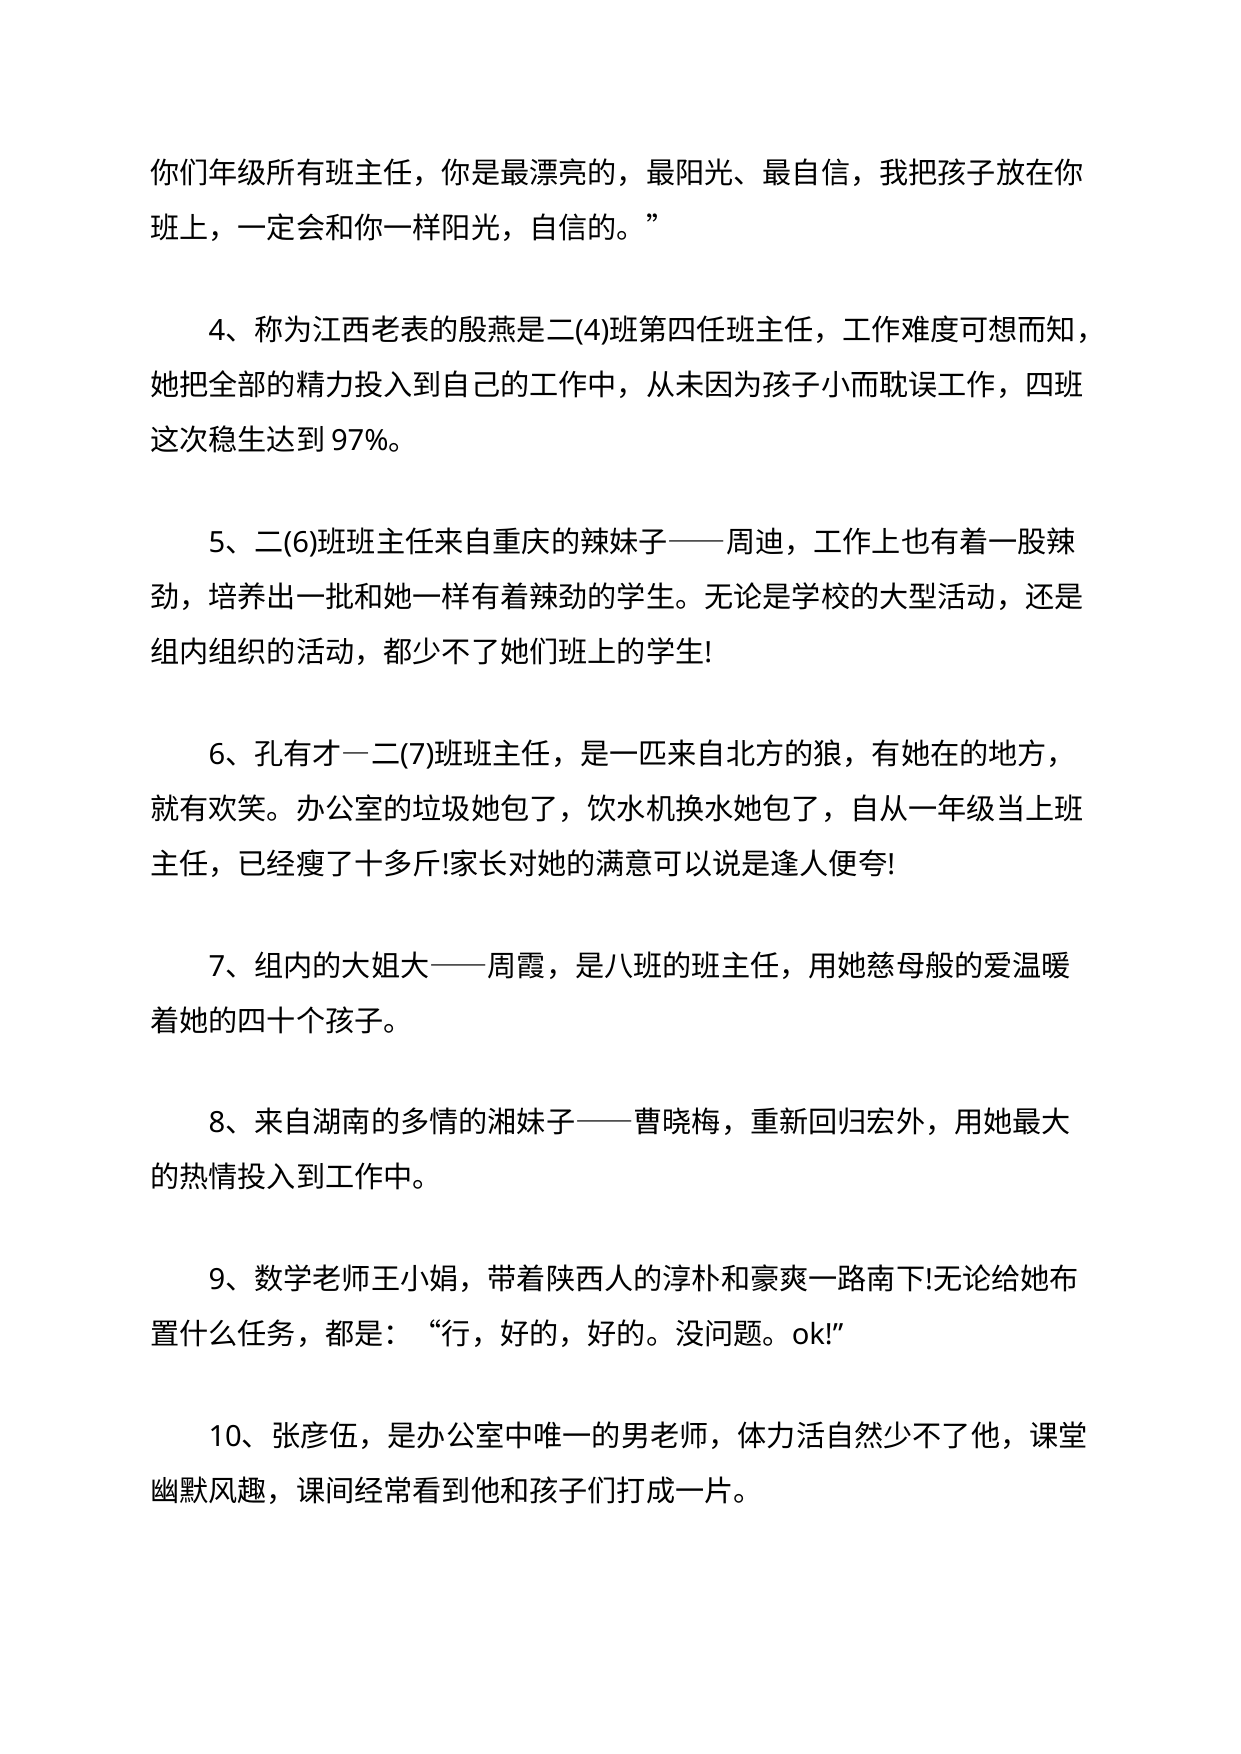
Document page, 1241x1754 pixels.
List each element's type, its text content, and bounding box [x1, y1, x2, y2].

text 9、数学老师王小娟，带着陕西人的淳朴和豪爽一路南下!无论给她布置什么任务，都是：“行，好的，好的。没问题。ok!” [150, 1256, 1090, 1353]
text 6、孔有才—二(7)班班主任，是一匹来自北方的狼，有她在的地方，就有欢笑。办公室的垃圾她包了，饮水机换水她包了，自从一年级当上班主任，已经瘦了十多斤!家长对她的满意可以说是逢人便夸! [150, 730, 1090, 883]
text 8、来自湖南的多情的湘妹子——曹晓梅，重新回归宏外，用她最大的热情投入到工作中。 [150, 1099, 1090, 1196]
text 4、称为江西老表的殷燕是二(4)班第四任班主任，工作难度可想而知，她把全部的精力投入到自己的工作中，从未因为孩子小而耽误工作，四班这次稳生达到97%。 [150, 307, 1090, 459]
text 5、二(6)班班主任来自重庆的辣妹子——周迪，工作上也有着一股辣劲，培养出一批和她一样有着辣劲的学生。无论是学校的大型活动，还是组内组织的活动，都少不了她们班上的学生! [150, 518, 1090, 671]
text 10、张彦伍，是办公室中唯一的男老师，体力活自然少不了他，课堂幽默风趣，课间经常看到他和孩子们打成一片。 [150, 1413, 1090, 1510]
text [150, 150, 1090, 247]
text 7、组内的大姐大——周霞，是八班的班主任，用她慈母般的爱温暖着她的四十个孩子。 [150, 942, 1090, 1039]
